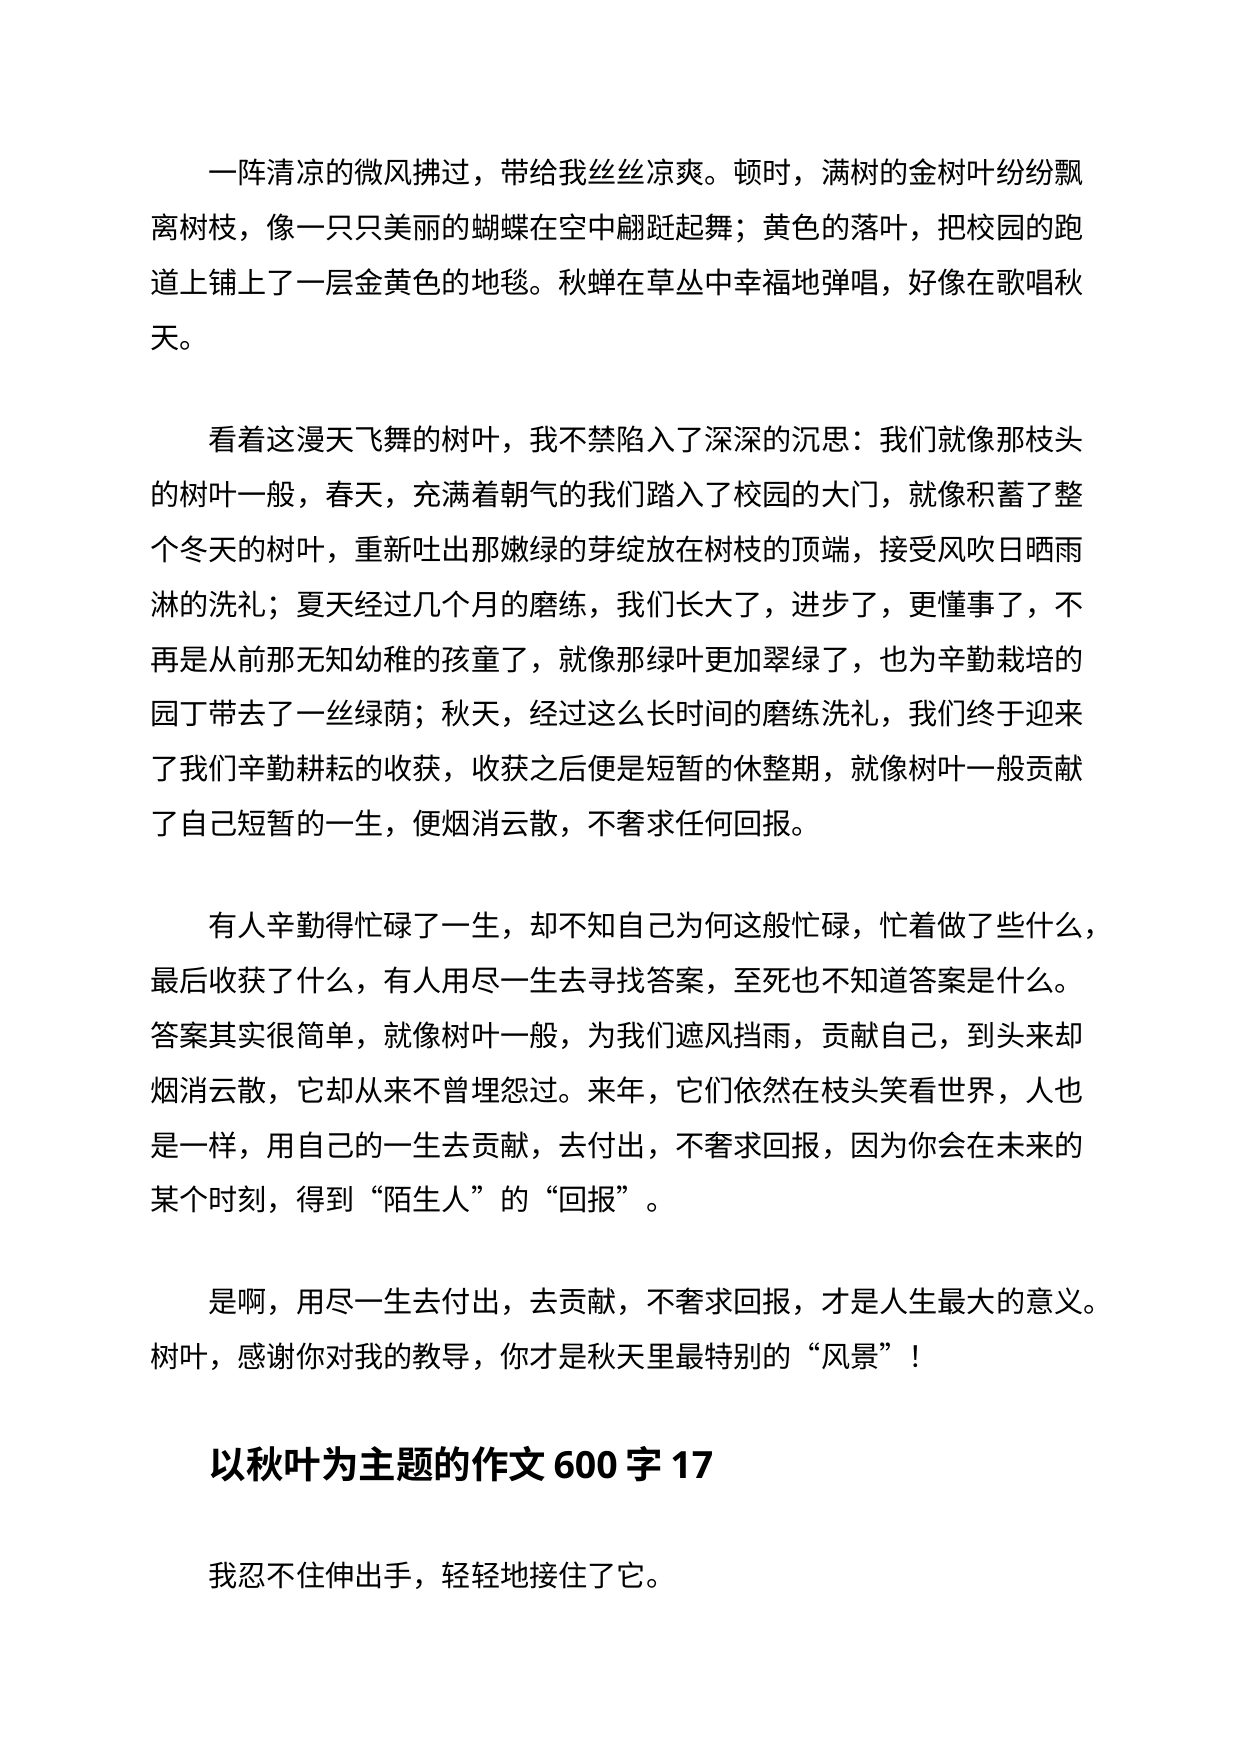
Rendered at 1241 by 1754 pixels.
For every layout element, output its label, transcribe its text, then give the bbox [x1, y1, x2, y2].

text 一阵清凉的微风拂过，带给我丝丝凉爽。顿时，满树的金树叶纷纷飘离树枝，像一只只美丽的蝴蝶在空中翩跹起舞；黄色的落叶，把校园的跑道上铺上了一层金黄色的地毯。秋蝉在草丛中幸福地弹唱，好像在歌唱秋天。 [150, 150, 1090, 357]
text 我忍不住伸出手，轻轻地接住了它。 [150, 1553, 1090, 1595]
text 是啊，用尽一生去付出，去贡献，不奢求回报，才是人生最大的意义。树叶，感谢你对我的教导，你才是秋天里最特别的“风景”！ [150, 1279, 1090, 1376]
text 看着这漫天飞舞的树叶，我不禁陷入了深深的沉思：我们就像那枝头的树叶一般，春天，充满着朝气的我们踏入了校园的大门，就像积蓄了整个冬天的树叶，重新吐出那嫩绿的芽绽放在树枝的顶端，接受风吹日晒雨淋的洗礼；夏天经过几个月的磨练，我们长大了，进步了，更懂事了，不再是从前那无知幼稚的孩童了，就像那绿叶更加翠绿了，也为辛勤栽培的园丁带去了一丝绿荫；秋天，经过这么长时间的磨练洗礼，我们终于迎来了我们辛勤耕耘的收获，收获之后便是短暂的休整期，就像树叶一般贡献了自己短暂的一生，便烟消云散，不奢求任何回报。 [150, 416, 1090, 843]
text 以秋叶为主题的作文600字17 [150, 1435, 1090, 1490]
text 有人辛勤得忙碌了一生，却不知自己为何这般忙碌，忙着做了些什么，最后收获了什么，有人用尽一生去寻找答案，至死也不知道答案是什么。答案其实很简单，就像树叶一般，为我们遮风挡雨，贡献自己，到头来却烟消云散，它却从来不曾埋怨过。来年，它们依然在枝头笑看世界，人也是一样，用自己的一生去贡献，去付出，不奢求回报，因为你会在未来的某个时刻，得到“陌生人”的“回报”。 [150, 902, 1090, 1219]
